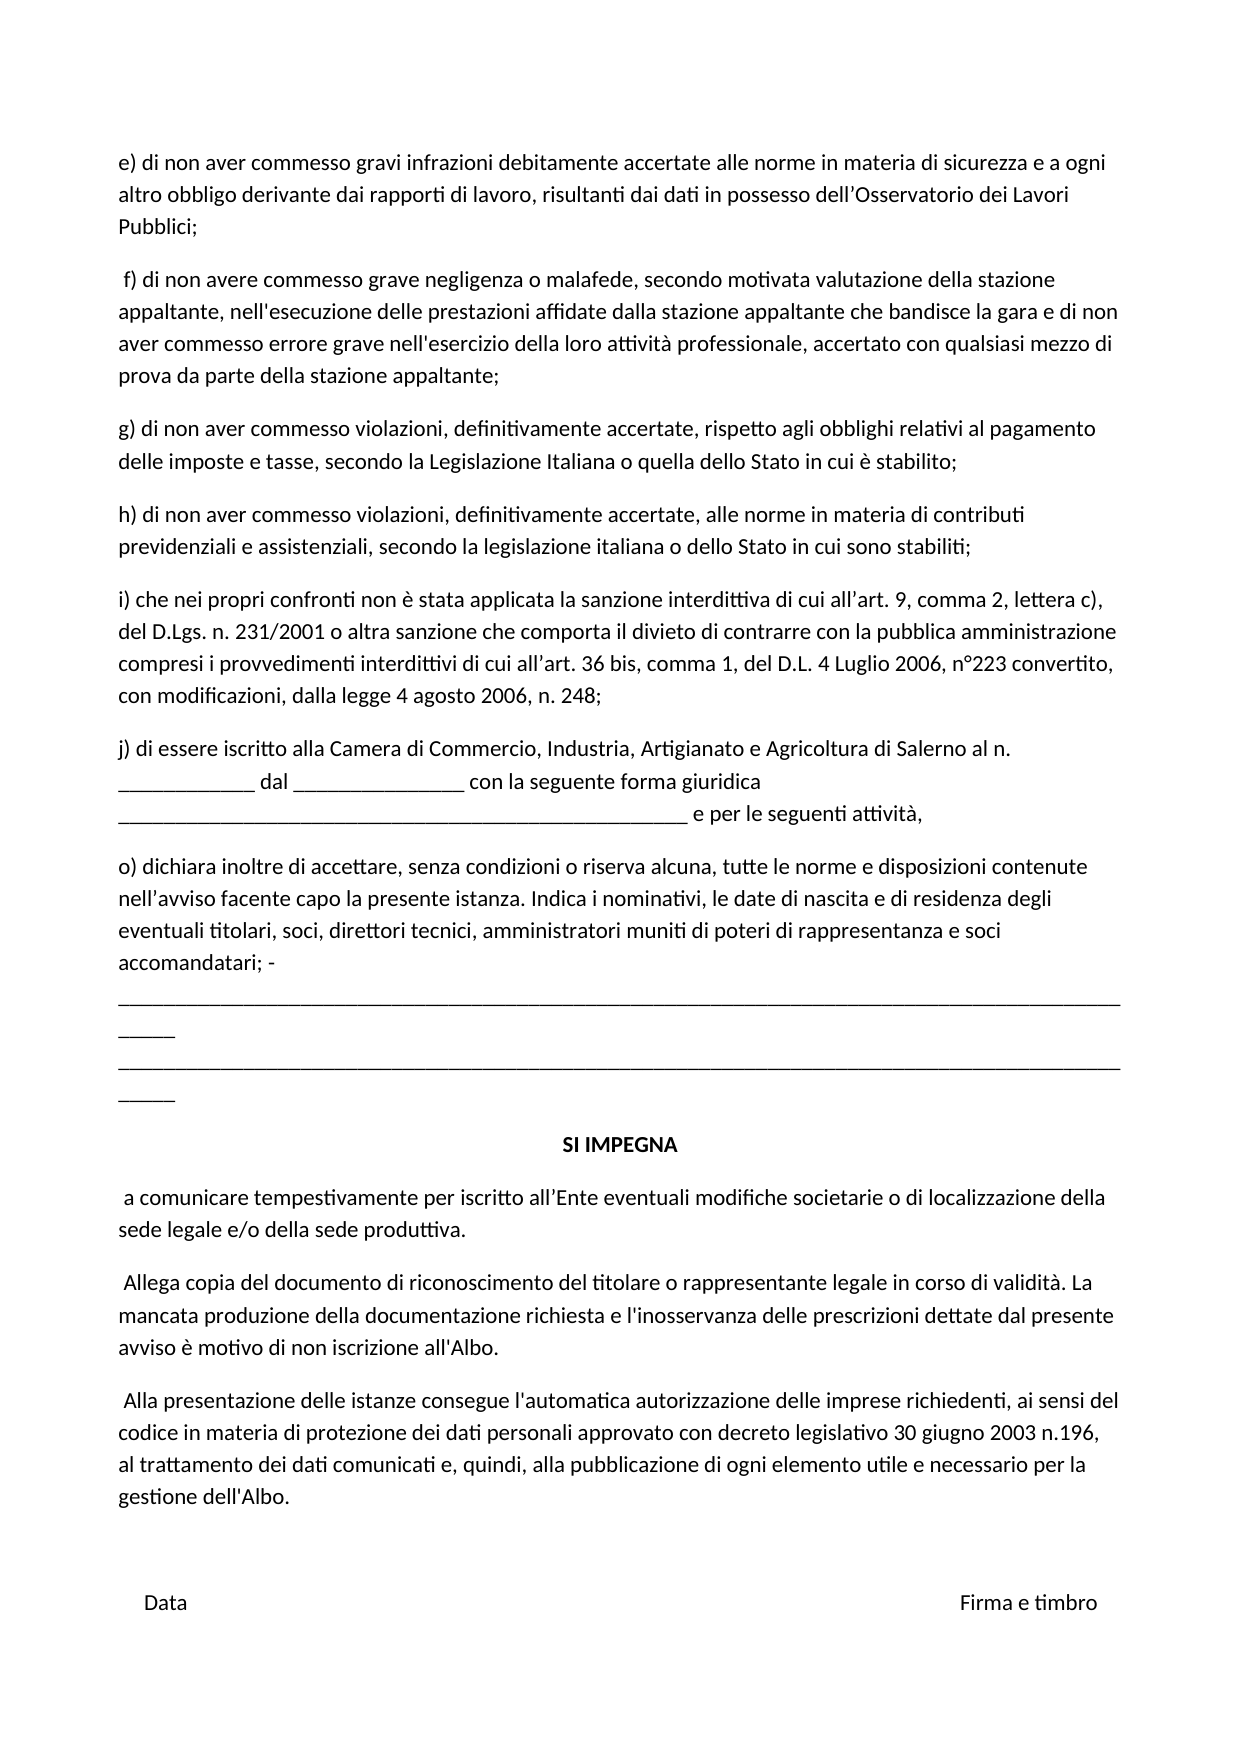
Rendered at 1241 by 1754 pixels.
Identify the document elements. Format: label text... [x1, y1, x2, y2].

text j) di essere iscritto alla Camera di Commercio, Industria, Artigianato e Agricoltura di Salerno al n. ____________ dal _______________ con la seguente forma giuridica __________________________________________________ e per le seguenti attività, [118, 734, 1122, 827]
text o) dichiara inoltre di accettare, senza condizioni o riserva alcuna, tutte le norme e disposizioni contenute nell’avviso facente capo la presente istanza. Indica i nominativi, le date di nascita e di residenza degli eventuali titolari, soci, direttori tecnici, amministratori muniti di poteri di rappresentanza e soci accomandatari; - _____________________________________________________________________________________________ _____________________________________________________________________________________________ [118, 852, 1122, 1105]
text Alla presentazione delle istanze consegue l'automatica autorizzazione delle imprese richiedenti, ai sensi del codice in materia di protezione dei dati personali approvato con decreto legislativo 30 giugno 2003 n.196, al trattamento dei dati comunicati e, quindi, alla pubblicazione di ogni elemento utile e necessario per la gestione dell'Albo. [118, 1386, 1122, 1511]
text SI IMPEGNA [118, 1130, 1122, 1158]
text g) di non aver commesso violazioni, definitivamente accertate, rispetto agli obblighi relativi al pagamento delle imposte e tasse, secondo la Legislazione Italiana o quella dello Stato in cui è stabilito; [118, 414, 1122, 475]
text h) di non aver commesso violazioni, definitivamente accertate, alle norme in materia di contributi previdenziali e assistenziali, secondo la legislazione italiana o dello Stato in cui sono stabiliti; [118, 500, 1122, 560]
text a comunicare tempestivamente per iscritto all’Ente eventuali modifiche societarie o di localizzazione della sede legale e/o della sede produttiva. [118, 1183, 1122, 1243]
text Data Firma e timbro [118, 1588, 1122, 1617]
text e) di non aver commesso gravi infrazioni debitamente accertate alle norme in materia di sicurezza e a ogni altro obbligo derivante dai rapporti di lavoro, risultanti dai dati in possesso dell’Osservatorio dei Lavori Pubblici; [118, 148, 1122, 240]
text f) di non avere commesso grave negligenza o malafede, secondo motivata valutazione della stazione appaltante, nell'esecuzione delle prestazioni affidate dalla stazione appaltante che bandisce la gara e di non aver commesso errore grave nell'esercizio della loro attività professionale, accertato con qualsiasi mezzo di prova da parte della stazione appaltante; [118, 265, 1122, 389]
text i) che nei propri confronti non è stata applicata la sanzione interdittiva di cui all’art. 9, comma 2, lettera c), del D.Lgs. n. 231/2001 o altra sanzione che comporta il divieto di contrarre con la pubblica amministrazione compresi i provvedimenti interdittivi di cui all’art. 36 bis, comma 1, del D.L. 4 Luglio 2006, n°223 convertito, con modificazioni, dalla legge 4 agosto 2006, n. 248; [118, 585, 1122, 709]
text Allega copia del documento di riconoscimento del titolare o rappresentante legale in corso di validità. La mancata produzione della documentazione richiesta e l'inosservanza delle prescrizioni dettate dal presente avviso è motivo di non iscrizione all'Albo. [118, 1268, 1122, 1361]
